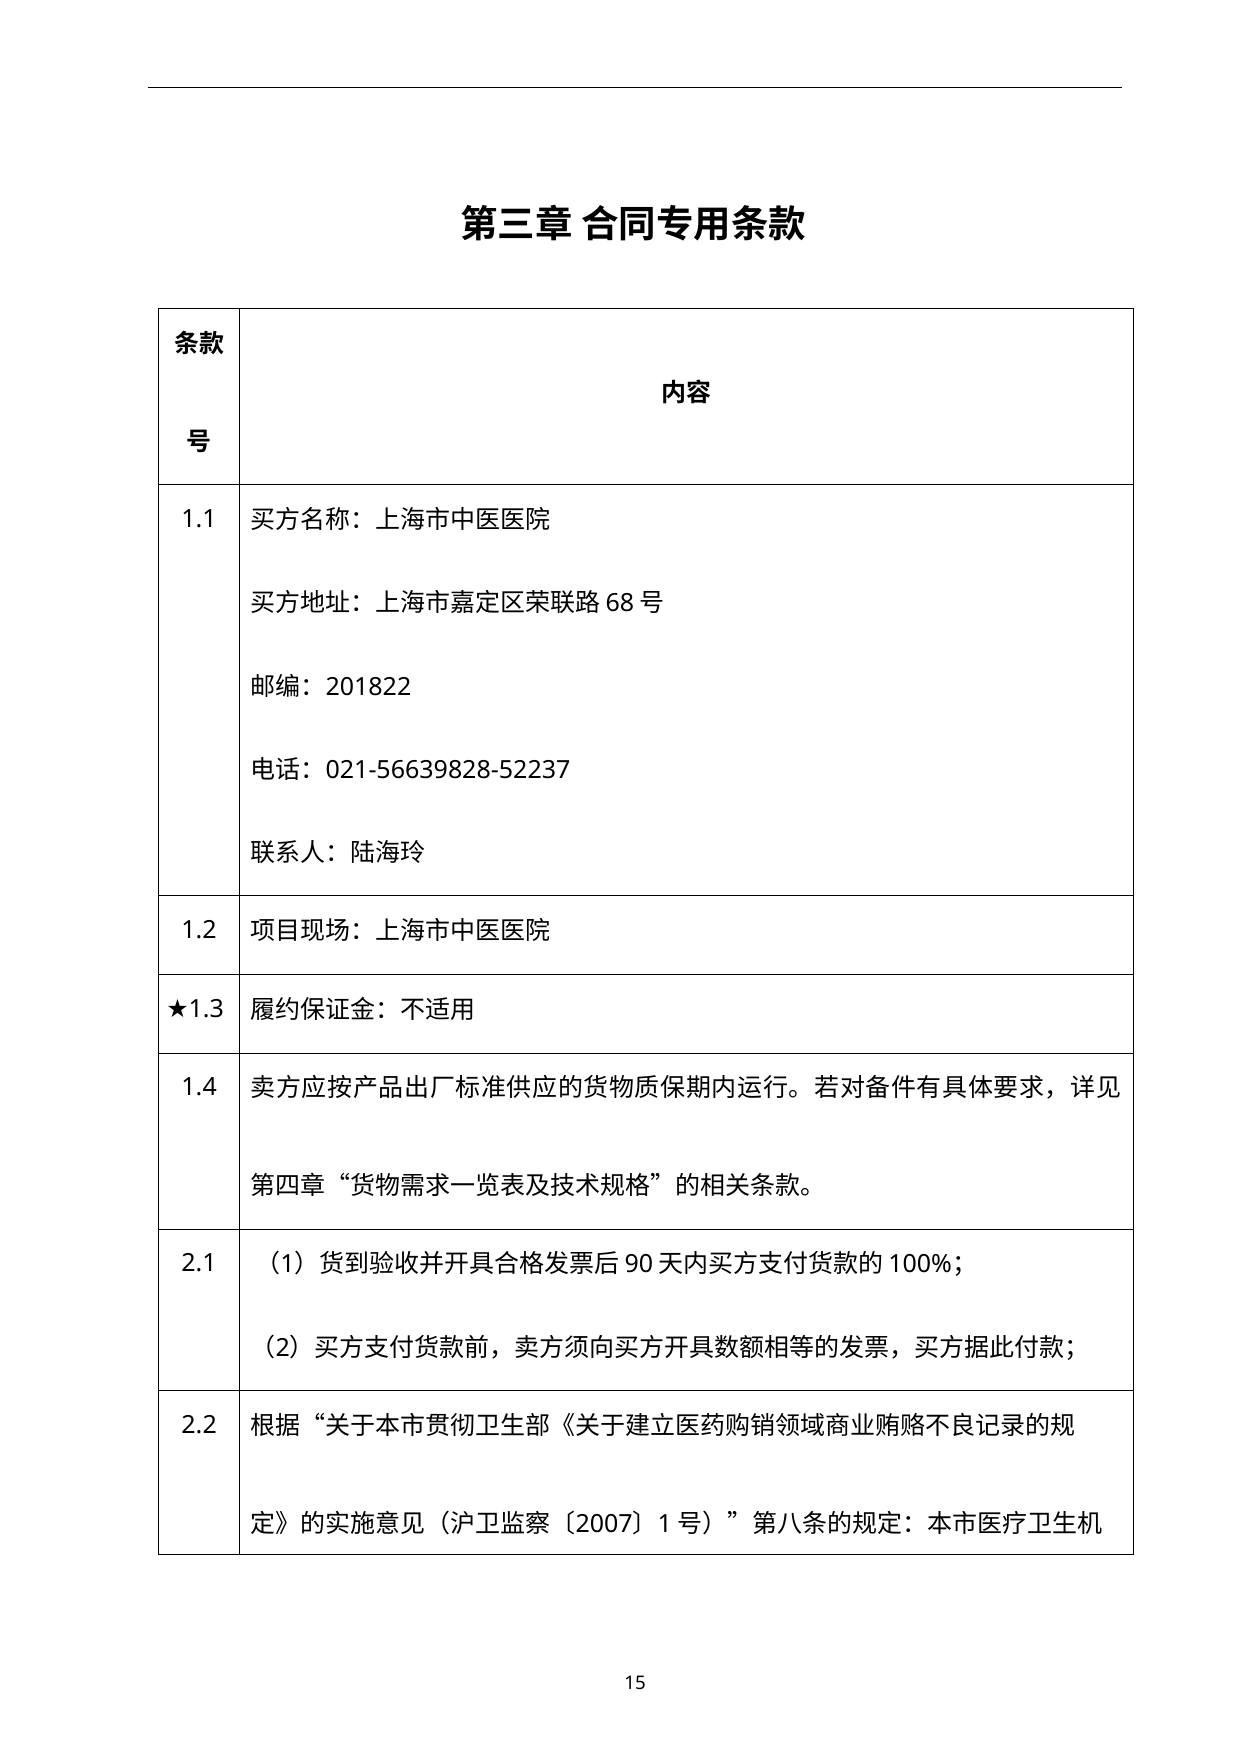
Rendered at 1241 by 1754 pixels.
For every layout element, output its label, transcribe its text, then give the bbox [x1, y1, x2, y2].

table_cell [240, 1391, 1133, 1554]
table_header 条款号 [159, 309, 239, 484]
table_cell 项目现场：上海市中医医院 [240, 896, 1133, 974]
table_cell 履约保证金：不适用 [240, 975, 1133, 1052]
table_cell 2.2 [159, 1391, 239, 1554]
text 第三章 合同专用条款 [348, 189, 1122, 254]
table_cell 1.2 [159, 896, 239, 974]
table_cell 1.4 [159, 1054, 239, 1228]
table_cell 卖方应按产品出厂标准供应的货物质保期内运行。若对备件有具体要求，详见第四章“货物需求一览表及技术规格”的相关条款。 [240, 1054, 1133, 1228]
table_header 内容 [240, 309, 1133, 484]
table_cell 1.1 [159, 485, 239, 895]
table_cell （1）货到验收并开具合格发票后90天内买方支付货款的100%； （2）买方支付货款前，卖方须向买方开具数额相等的发票，买方据此付款； [240, 1230, 1133, 1390]
table_cell 2.1 [159, 1230, 239, 1390]
table_cell 买方名称：上海市中医医院 买方地址：上海市嘉定区荣联路68号 邮编：201822 电话：021-56639828-52237 联系人：陆海玲 [240, 485, 1133, 895]
table_cell ★1.3 [159, 975, 239, 1052]
